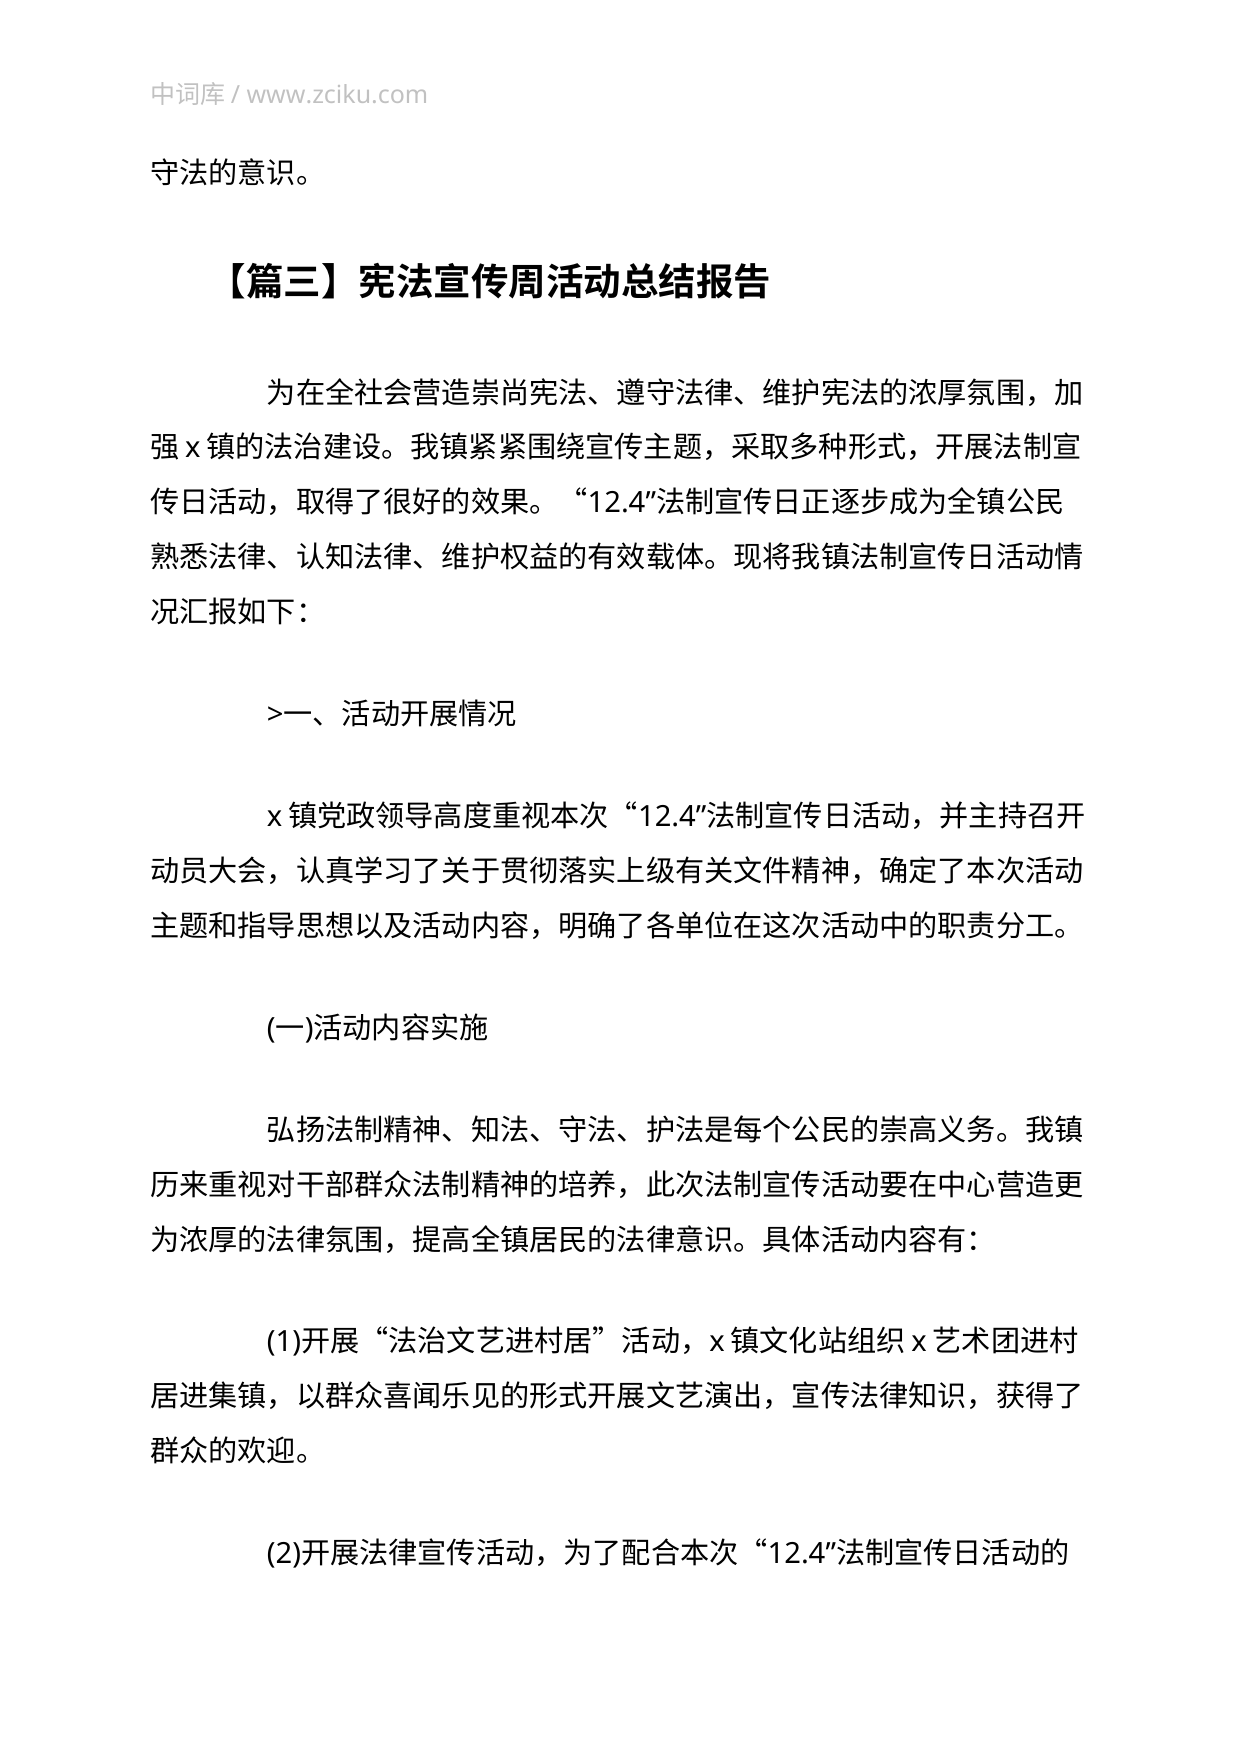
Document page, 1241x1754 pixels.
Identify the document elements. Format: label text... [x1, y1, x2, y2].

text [150, 1529, 1090, 1572]
text 弘扬法制精神、知法、守法、护法是每个公民的崇高义务。我镇历来重视对干部群众法制精神的培养，此次法制宣传活动要在中心营造更为浓厚的法律氛围，提高全镇居民的法律意识。具体活动内容有： [150, 1106, 1090, 1258]
text 【篇三】宪法宣传周活动总结报告 [150, 252, 1090, 306]
text (一)活动内容实施 [150, 1004, 1090, 1047]
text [150, 150, 1090, 192]
text x镇党政领导高度重视本次“12.4”法制宣传日活动，并主持召开动员大会，认真学习了关于贯彻落实上级有关文件精神，确定了本次活动主题和指导思想以及活动内容，明确了各单位在这次活动中的职责分工。 [150, 793, 1090, 945]
text (1)开展“法治文艺进村居”活动，x镇文化站组织x艺术团进村居进集镇，以群众喜闻乐见的形式开展文艺演出，宣传法律知识，获得了群众的欢迎。 [150, 1318, 1090, 1470]
text 为在全社会营造崇尚宪法、遵守法律、维护宪法的浓厚氛围，加强x镇的法治建设。我镇紧紧围绕宣传主题，采取多种形式，开展法制宣传日活动，取得了很好的效果。“12.4”法制宣传日正逐步成为全镇公民熟悉法律、认知法律、维护权益的有效载体。现将我镇法制宣传日活动情况汇报如下： [150, 369, 1090, 631]
text >一、活动开展情况 [150, 691, 1090, 733]
